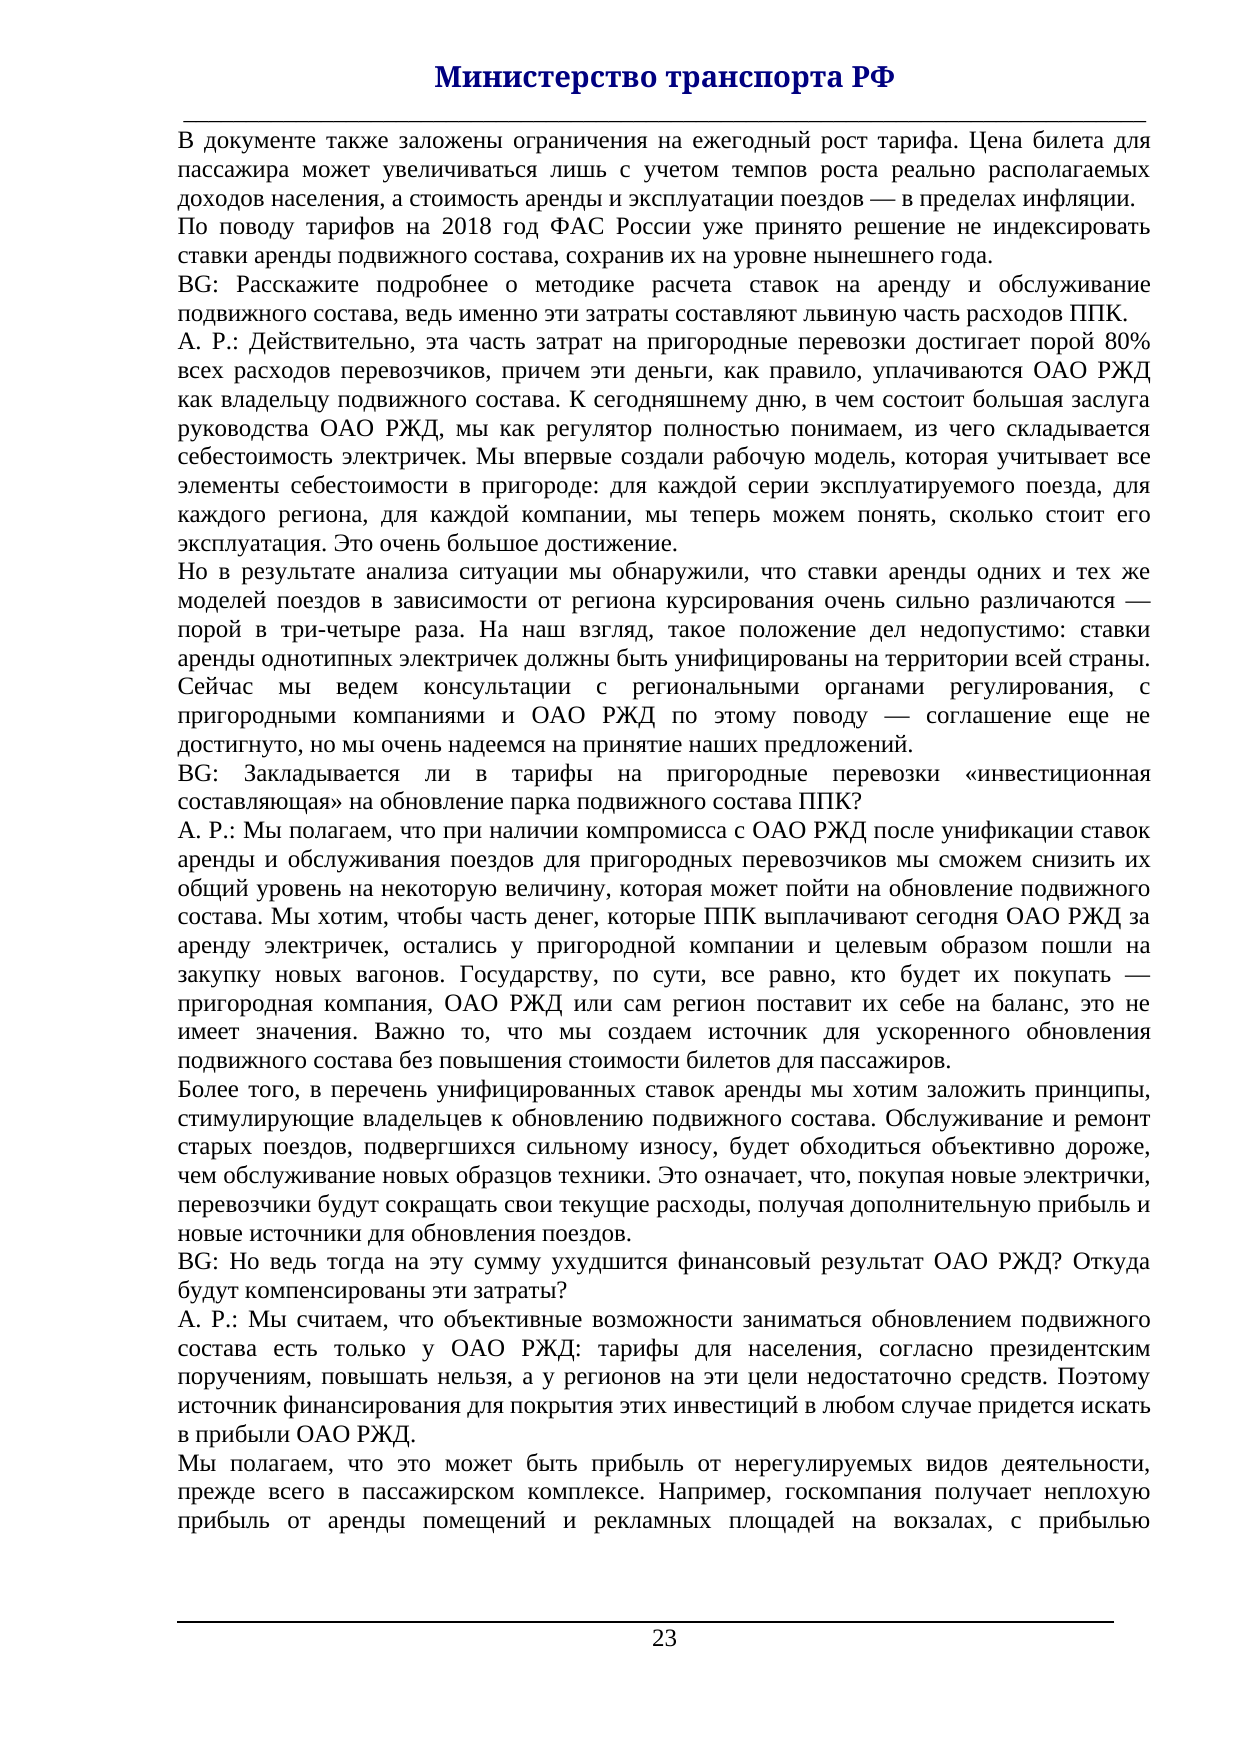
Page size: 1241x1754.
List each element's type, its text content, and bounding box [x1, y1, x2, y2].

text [177, 1448, 1152, 1534]
text Но в результате анализа ситуации мы обнаружили, что ставки аренды одних и тех же моделей поездов в зависимости от региона курсирования очень сильно различаются — порой в три-четыре раза. На наш взгляд, такое положение дел недопустимо: ставки аренды однотипных электричек должны быть унифицированы на территории всей страны. Сейчас мы ведем консультации с региональными органами регулирования, с пригородными компаниями и ОАО РЖД по этому поводу — соглашение еще не достигнуто, но мы очень надеемся на принятие наших предложений. [177, 556, 1152, 758]
text А. Р.: Мы считаем, что объективные возможности заниматься обновлением подвижного состава есть только у ОАО РЖД: тарифы для населения, согласно президентским поручениям, повышать нельзя, а у регионов на эти цели недостаточно средств. Поэтому источник финансирования для покрытия этих инвестиций в любом случае придется искать в прибыли ОАО РЖД. [177, 1304, 1152, 1448]
text Более того, в перечень унифицированных ставок аренды мы хотим заложить принципы, стимулирующие владельцев к обновлению подвижного состава. Обслуживание и ремонт старых поездов, подвергшихся сильному износу, будет обходиться объективно дороже, чем обслуживание новых образцов техники. Это означает, что, покупая новые электрички, перевозчики будут сокращать свои текущие расходы, получая дополнительную прибыль и новые источники для обновления поездов. [177, 1074, 1152, 1246]
text А. Р.: Мы полагаем, что при наличии компромисса с ОАО РЖД после унификации ставок аренды и обслуживания поездов для пригородных перевозчиков мы сможем снизить их общий уровень на некоторую величину, которая может пойти на обновление подвижного состава. Мы хотим, чтобы часть денег, которые ППК выплачивают сегодня ОАО РЖД за аренду электричек, остались у пригородной компании и целевым образом пошли на закупку новых вагонов. Государству, по сути, все равно, кто будет их покупать — пригородная компания, ОАО РЖД или сам регион поставит их себе на баланс, это не имеет значения. Важно то, что мы создаем источник для ускоренного обновления подвижного состава без повышения стоимости билетов для пассажиров. [177, 815, 1152, 1074]
text По поводу тарифов на 2018 год ФАС России уже принято решение не индексировать ставки аренды подвижного состава, сохранив их на уровне нынешнего года. [177, 211, 1152, 269]
text BG: Закладывается ли в тарифы на пригородные перевозки «инвестиционная составляющая» на обновление парка подвижного состава ППК? [177, 758, 1152, 815]
text BG: Но ведь тогда на эту сумму ухудшится финансовый результат ОАО РЖД? Откуда будут компенсированы эти затраты? [177, 1246, 1152, 1304]
text BG: Расскажите подробнее о методике расчета ставок на аренду и обслуживание подвижного состава, ведь именно эти затраты составляют львиную часть расходов ППК. [177, 269, 1152, 326]
text А. Р.: Действительно, эта часть затрат на пригородные перевозки достигает порой 80% всех расходов перевозчиков, причем эти деньги, как правило, уплачиваются ОАО РЖД как владельцу подвижного состава. К сегодняшнему дню, в чем состоит большая заслуга руководства ОАО РЖД, мы как регулятор полностью понимаем, из чего складывается себестоимость электричек. Мы впервые создали рабочую модель, которая учитывает все элементы себестоимости в пригороде: для каждой серии эксплуатируемого поезда, для каждого региона, для каждой компании, мы теперь можем понять, сколько стоит его эксплуатация. Это очень большое достижение. [177, 326, 1152, 556]
text В документе также заложены ограничения на ежегодный рост тарифа. Цена билета для пассажира может увеличиваться лишь с учетом темпов роста реально располагаемых доходов населения, а стоимость аренды и эксплуатации поездов — в пределах инфляции. [177, 125, 1152, 211]
